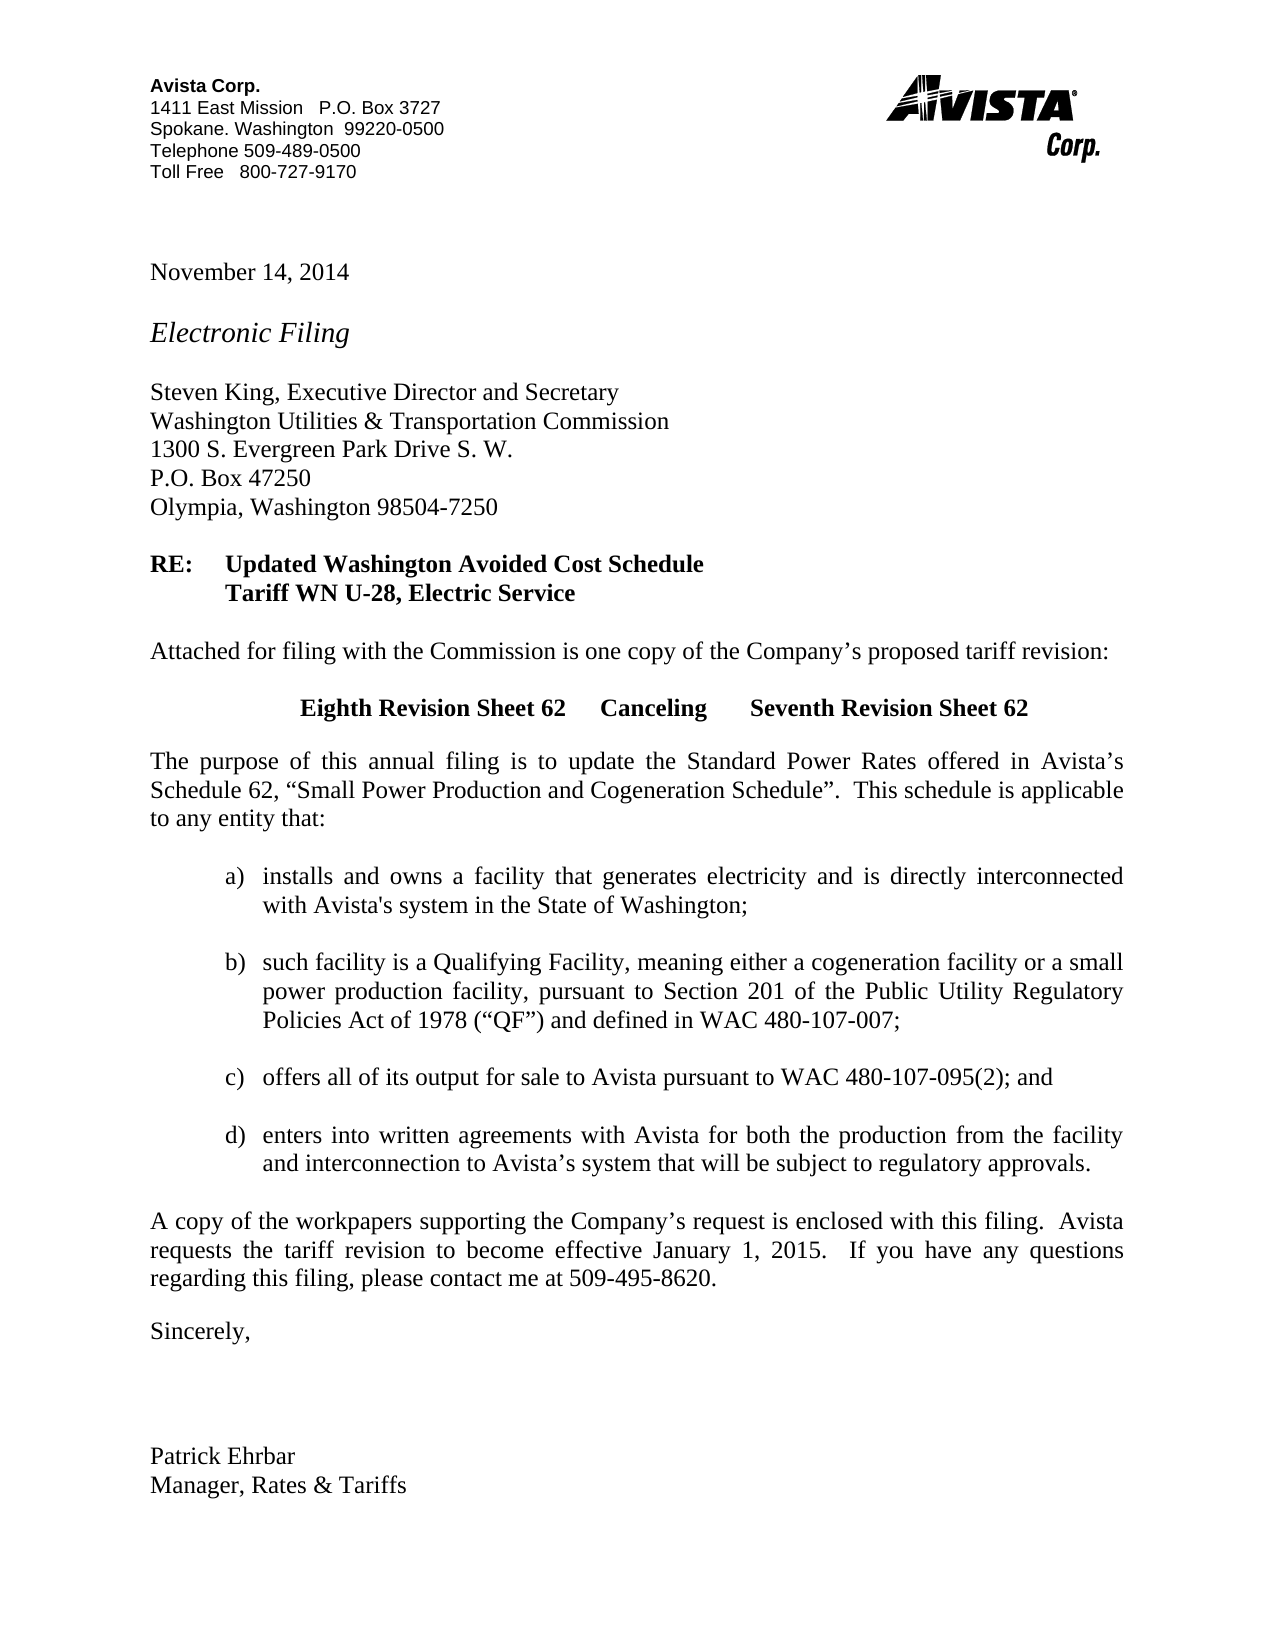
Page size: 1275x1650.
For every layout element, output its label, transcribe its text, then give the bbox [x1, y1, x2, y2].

text The purpose of this annual filing is to update the Standard Power Rates offered in Avista’s Schedule 62, “Small Power Production and Cogeneration Schedule”. This schedule is applicable to any entity that: [150, 746, 1125, 832]
text Sincerely, [150, 1316, 1125, 1345]
text November 14, 2014 [150, 257, 1125, 286]
text Utilities & Transportation Commission [150, 406, 1125, 434]
text c) offers all of its output for sale to Avista pursuant to WAC 480-107-095(2); and [225, 1062, 1125, 1091]
text Steven King, Executive Director and Secretary [150, 377, 1125, 406]
text d) enters into written agreements with Avista for both the production from the facility and interconnection to Avista’s system that will be subject to regulatory approvals. [225, 1120, 1125, 1177]
subtitle Tariff WN U-28, Electric Service [150, 578, 1125, 607]
subtitle RE: Updated Avoided Cost Schedule [150, 549, 1125, 578]
text W. [150, 434, 1125, 463]
text Manager, Rates & Tariffs [150, 1470, 1125, 1498]
text Attached for filing with the Commission is one copy of the Company’s proposed tariff revision: [150, 636, 1125, 664]
text A copy of the workpapers supporting the Company’s request is enclosed with this filing. Avista requests the tariff revision to become effective January 1, 2015. If you have any questions regarding this filing, please contact me at 509-495-8620. [150, 1206, 1125, 1292]
subtitle Electronic Filing [150, 315, 1125, 348]
text Patrick Ehrbar [150, 1441, 1125, 1470]
list such facility is a Qualifying Facility, meaning either a cogeneration facility or a small power production facility, pursuant to Section 201 of the Public Utility Regulatory Policies Act of 1978 (“QF”) and defined in WAC 480-107-007; [225, 947, 1125, 1033]
text Eighth Revision Sheet 62 Canceling Seventh Revision Sheet 62 [225, 693, 1125, 722]
list installs and owns a facility that generates electricity and is directly interconnected with Avista's system in the State of Washington; [225, 861, 1125, 918]
